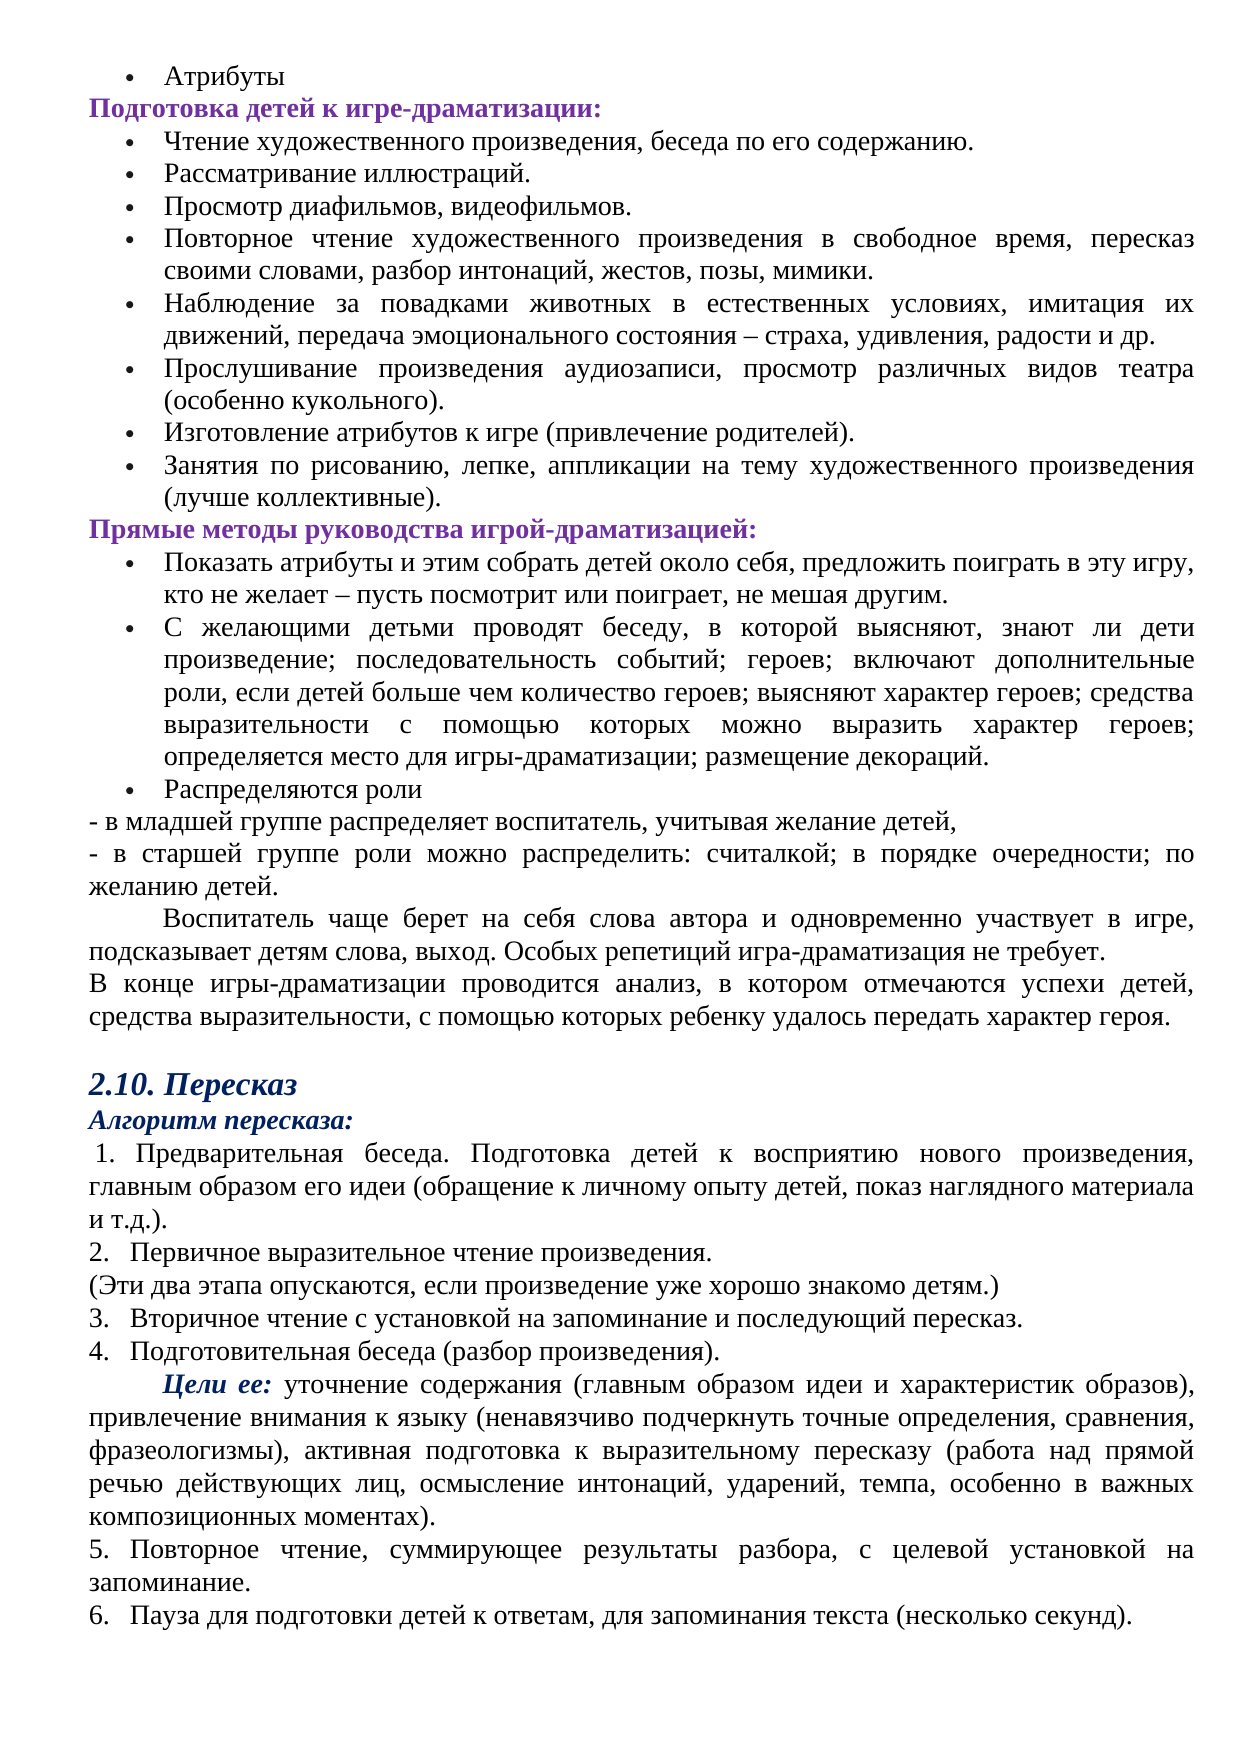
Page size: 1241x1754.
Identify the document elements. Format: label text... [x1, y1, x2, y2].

text 6. Пауза для подготовки детей к ответам, для запоминания текста (несколько секунд). [89, 1598, 1196, 1631]
list С желающими детьми проводят беседу, в которой выясняют, знают ли дети произведение; последовательность событий; героев; включают дополнительные роли, если детей больше чем количество героев; выясняют характер героев; средства выразительности с помощью которых можно выразить характер героев; определяется место для игры-драматизации; размещение декораций. [126, 610, 1196, 772]
list Атрибуты [126, 59, 1196, 91]
text 3. Вторичное чтение с установкой на запоминание и последующий пересказ. [89, 1300, 1196, 1333]
text - в младшей группе распределяет воспитатель, учитывая желание детей, [89, 804, 1196, 837]
text Алгоритм пересказа: [89, 1102, 1196, 1135]
text Цели ее: уточнение содержания (главным образом идеи и характеристик образов), привлечение внимания к языку (ненавязчиво подчеркнуть точные определения, сравнения, фразеологизмы), активная подготовка к выразительному пересказу (работа над прямой речью действующих лиц, осмысление интонаций, ударений, темпа, особенно в важных композиционных моментах). [89, 1366, 1196, 1532]
text 1. Предварительная беседа. Подготовка детей к восприятию нового произведения, главным образом его идеи (обращение к личному опыту детей, показ наглядного материала и т.д.). [89, 1135, 1196, 1234]
text 2. Первичное выразительное чтение произведения. [89, 1234, 1196, 1267]
text 4. Подготовительная беседа (разбор произведения). [89, 1333, 1196, 1366]
text Прямые методы руководства игрой-драматизацией: [89, 513, 1196, 545]
text 2.10. Пересказ [89, 1064, 1196, 1102]
list Чтение художественного произведения, беседа по его содержанию. [126, 124, 1196, 156]
list Прослушивание произведения аудиозаписи, просмотр различных видов театра (особенно кукольного). [126, 351, 1196, 415]
text В конце игры-драматизации проводится анализ, в котором отмечаются успехи детей, средства выразительности, с помощью которых ребенку удалось передать характер героя. [89, 966, 1196, 1031]
text - в старшей группе роли можно распределить: считалкой; в порядке очередности; по желанию детей. [89, 837, 1196, 901]
text (Эти два этапа опускаются, если произведение уже хорошо знакомо детям.) [89, 1267, 1196, 1300]
list Повторное чтение художественного произведения в свободное время, пересказ своими словами, разбор интонаций, жестов, позы, мимики. [126, 221, 1196, 286]
list Показать атрибуты и этим собрать детей около себя, предложить поиграть в эту игру, кто не желает – пусть посмотрит или поиграет, не мешая другим. [126, 545, 1196, 610]
text 5. Повторное чтение, суммирующее результаты разбора, с целевой установкой на запоминание. [89, 1532, 1196, 1598]
text Подготовка детей к игре-драматизации: [89, 91, 1196, 124]
list Занятия по рисованию, лепке, аппликации на тему художественного произведения (лучше коллективные). [126, 448, 1196, 513]
list Распределяются роли [126, 772, 1196, 804]
list Рассматривание иллюстраций. [126, 156, 1196, 189]
list Наблюдение за повадками животных в естественных условиях, имитация их движений, передача эмоционального состояния – страха, удивления, радости и др. [126, 286, 1196, 351]
text Воспитатель чаще берет на себя слова автора и одновременно участвует в игре, подсказывает детям слова, выход. Особых репетиций игра-драматизация не требует. [89, 901, 1196, 966]
list Изготовление атрибутов к игре (привлечение родителей). [126, 415, 1196, 448]
list Просмотр диафильмов, видеофильмов. [126, 189, 1196, 221]
